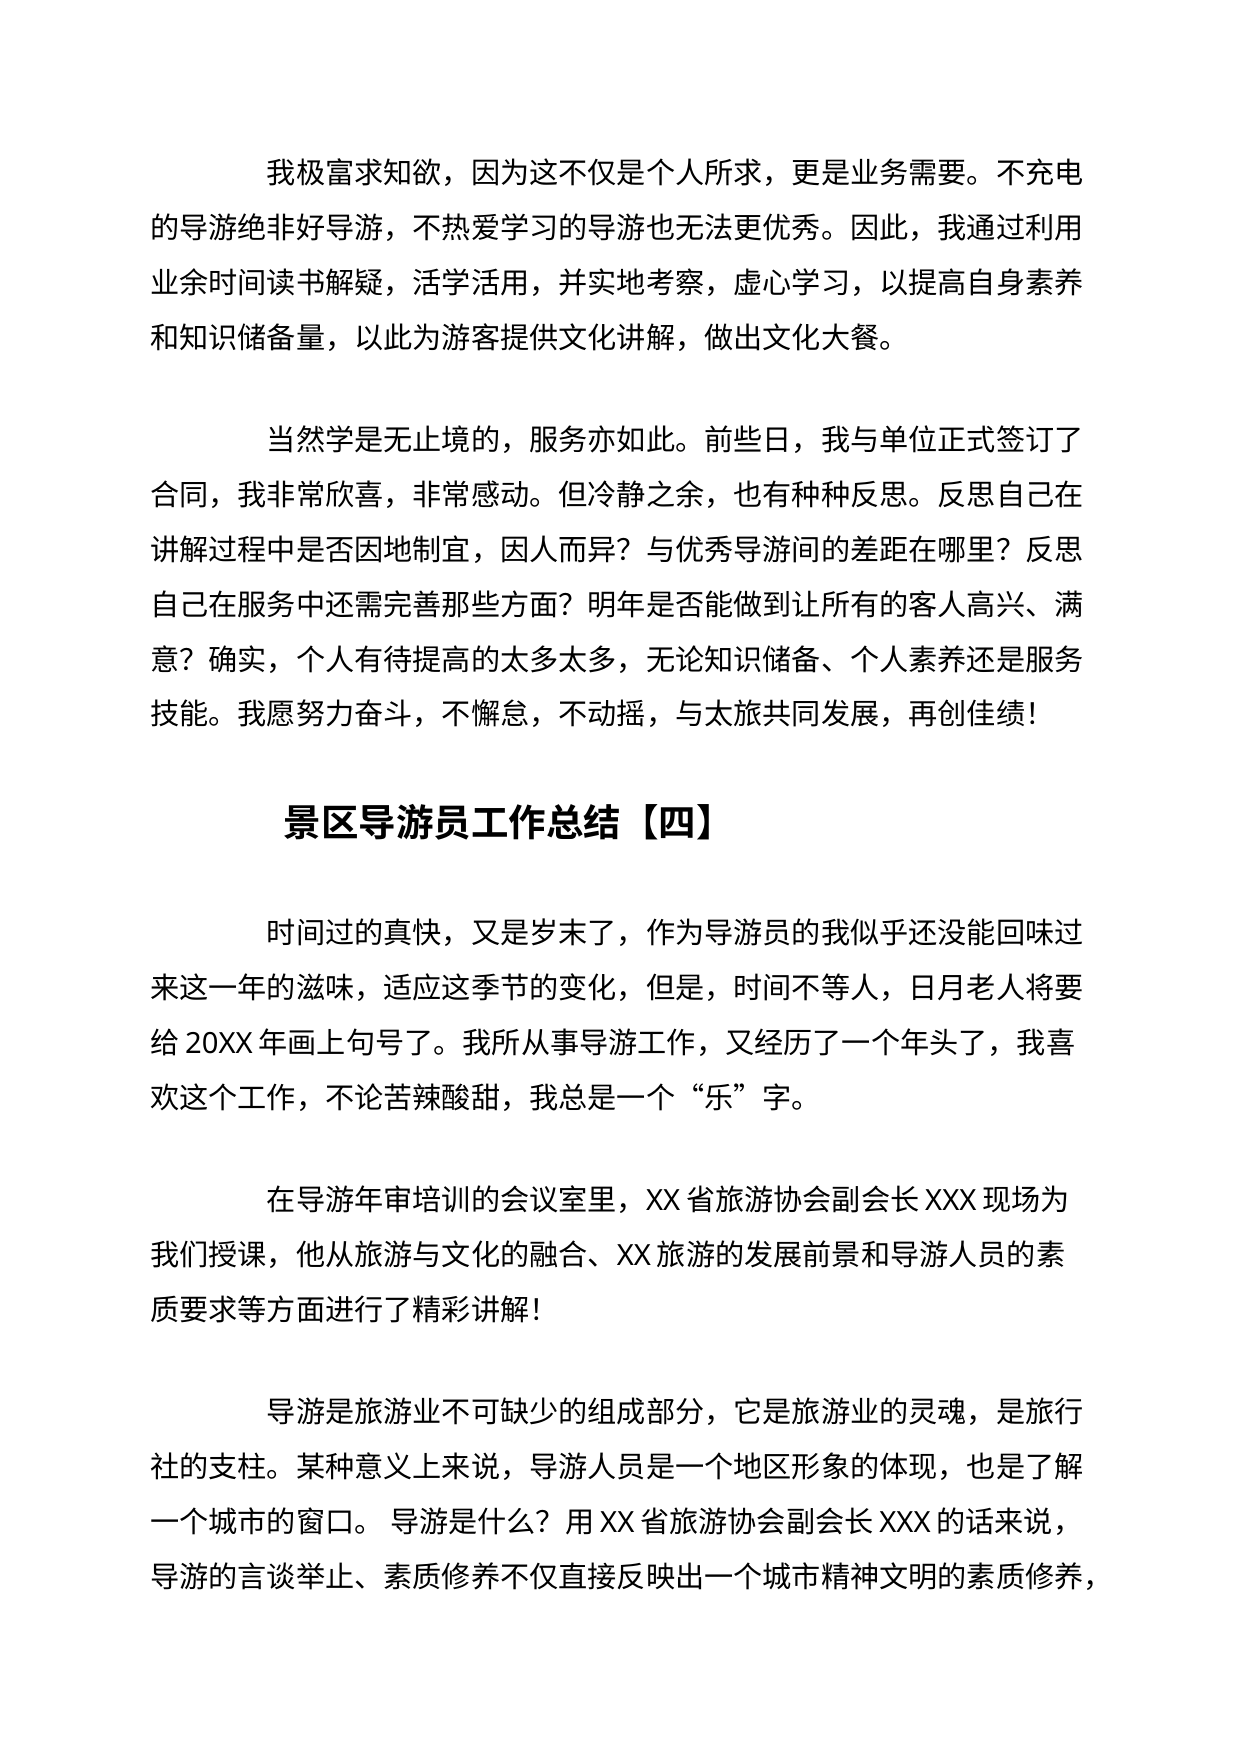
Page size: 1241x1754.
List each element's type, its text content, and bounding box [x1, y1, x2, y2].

text 景区导游员工作总结【四】 [150, 793, 1090, 847]
text 时间过的真快，又是岁末了，作为导游员的我似乎还没能回味过来这一年的滋味，适应这季节的变化，但是，时间不等人，日月老人将要给20XX年画上句号了。我所从事导游工作，又经历了一个年头了，我喜欢这个工作，不论苦辣酸甜，我总是一个“乐”字。 [150, 910, 1090, 1117]
text 当然学是无止境的，服务亦如此。前些日，我与单位正式签订了合同，我非常欣喜，非常感动。但冷静之余，也有种种反思。反思自己在讲解过程中是否因地制宜，因人而异？与优秀导游间的差距在哪里？反思自己在服务中还需完善那些方面？明年是否能做到让所有的客人高兴、满意？确实，个人有待提高的太多太多，无论知识储备、个人素养还是服务技能。我愿努力奋斗，不懈怠，不动摇，与太旅共同发展，再创佳绩！ [150, 416, 1090, 733]
text 我极富求知欲，因为这不仅是个人所求，更是业务需要。不充电的导游绝非好导游，不热爱学习的导游也无法更优秀。因此，我通过利用业余时间读书解疑，活学活用，并实地考察，虚心学习，以提高自身素养和知识储备量，以此为游客提供文化讲解，做出文化大餐。 [150, 150, 1090, 357]
text 在导游年审培训的会议室里，XX省旅游协会副会长XXX现场为我们授课，他从旅游与文化的融合、XX旅游的发展前景和导游人员的素质要求等方面进行了精彩讲解！ [150, 1177, 1090, 1329]
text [150, 1388, 1090, 1596]
